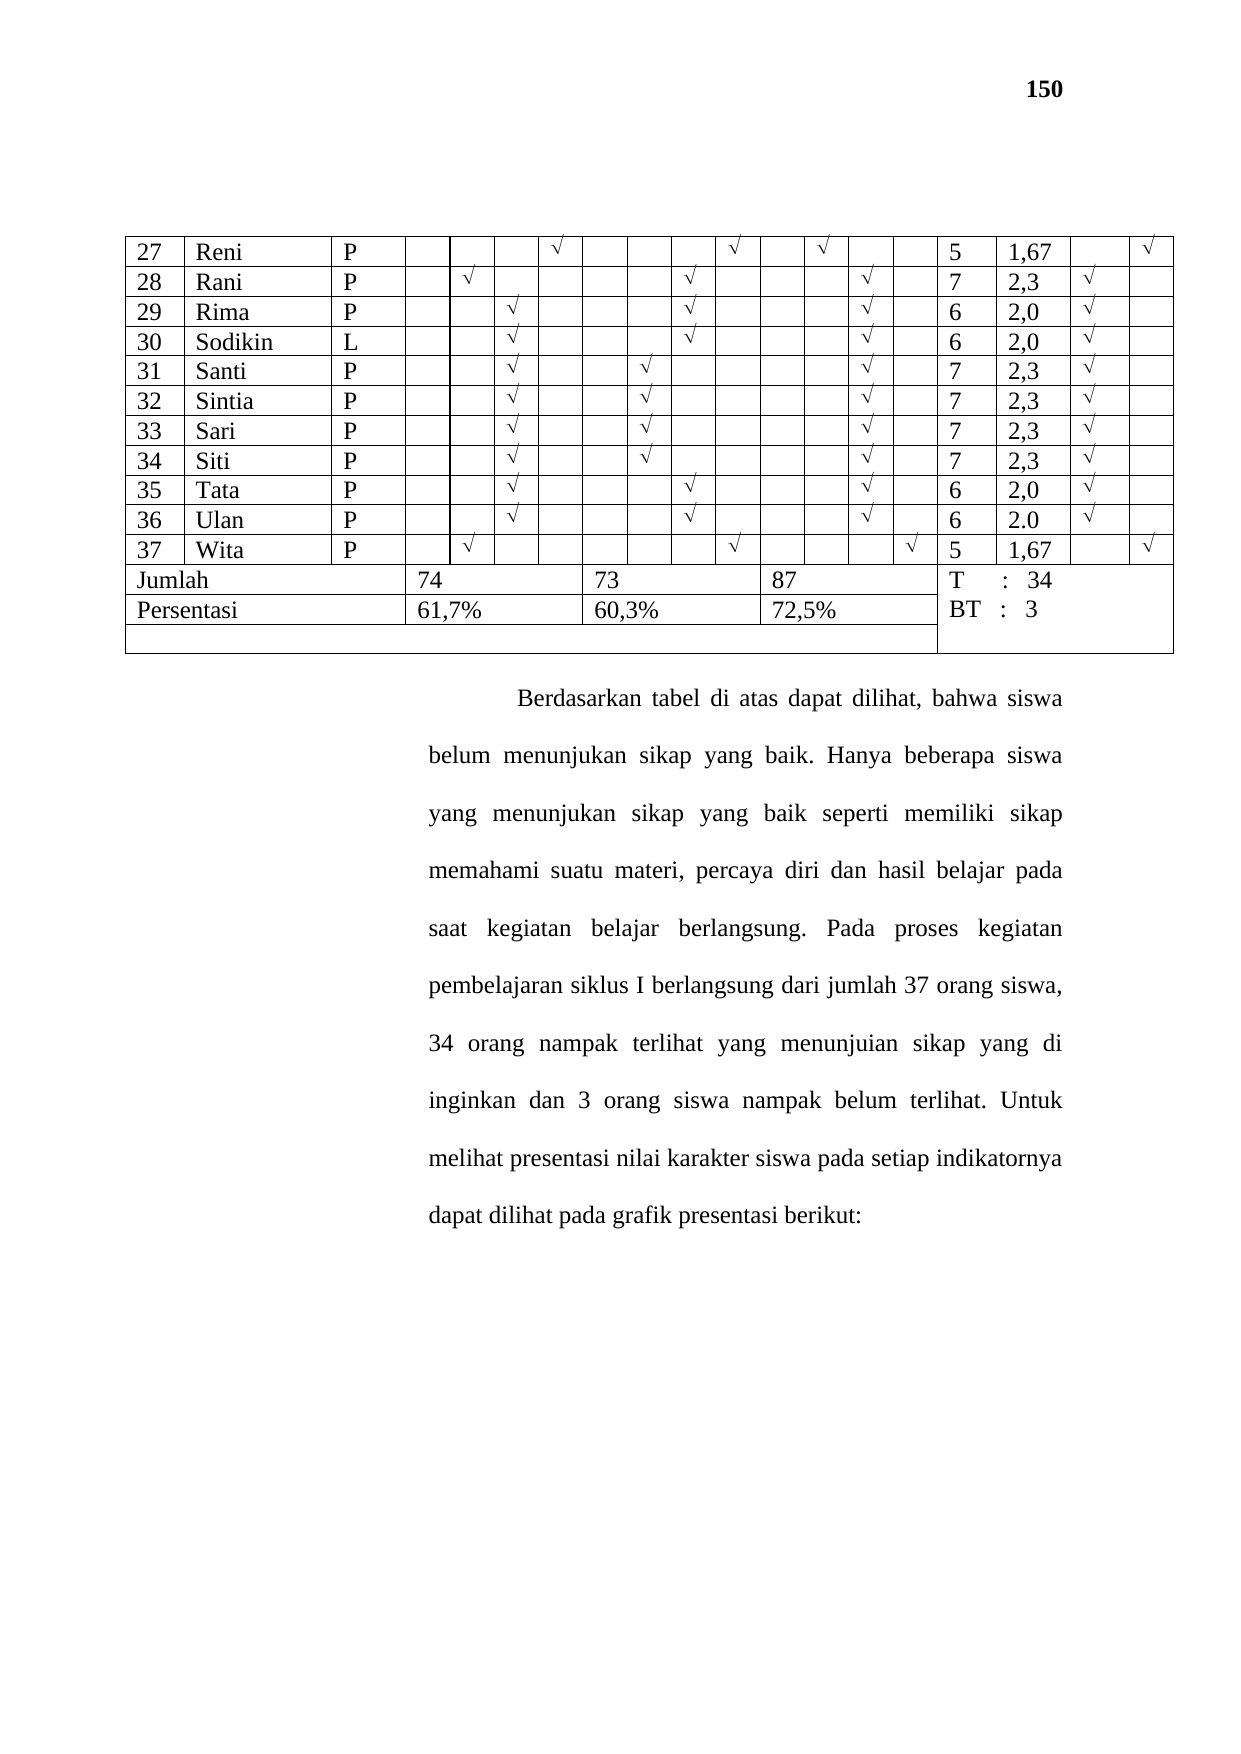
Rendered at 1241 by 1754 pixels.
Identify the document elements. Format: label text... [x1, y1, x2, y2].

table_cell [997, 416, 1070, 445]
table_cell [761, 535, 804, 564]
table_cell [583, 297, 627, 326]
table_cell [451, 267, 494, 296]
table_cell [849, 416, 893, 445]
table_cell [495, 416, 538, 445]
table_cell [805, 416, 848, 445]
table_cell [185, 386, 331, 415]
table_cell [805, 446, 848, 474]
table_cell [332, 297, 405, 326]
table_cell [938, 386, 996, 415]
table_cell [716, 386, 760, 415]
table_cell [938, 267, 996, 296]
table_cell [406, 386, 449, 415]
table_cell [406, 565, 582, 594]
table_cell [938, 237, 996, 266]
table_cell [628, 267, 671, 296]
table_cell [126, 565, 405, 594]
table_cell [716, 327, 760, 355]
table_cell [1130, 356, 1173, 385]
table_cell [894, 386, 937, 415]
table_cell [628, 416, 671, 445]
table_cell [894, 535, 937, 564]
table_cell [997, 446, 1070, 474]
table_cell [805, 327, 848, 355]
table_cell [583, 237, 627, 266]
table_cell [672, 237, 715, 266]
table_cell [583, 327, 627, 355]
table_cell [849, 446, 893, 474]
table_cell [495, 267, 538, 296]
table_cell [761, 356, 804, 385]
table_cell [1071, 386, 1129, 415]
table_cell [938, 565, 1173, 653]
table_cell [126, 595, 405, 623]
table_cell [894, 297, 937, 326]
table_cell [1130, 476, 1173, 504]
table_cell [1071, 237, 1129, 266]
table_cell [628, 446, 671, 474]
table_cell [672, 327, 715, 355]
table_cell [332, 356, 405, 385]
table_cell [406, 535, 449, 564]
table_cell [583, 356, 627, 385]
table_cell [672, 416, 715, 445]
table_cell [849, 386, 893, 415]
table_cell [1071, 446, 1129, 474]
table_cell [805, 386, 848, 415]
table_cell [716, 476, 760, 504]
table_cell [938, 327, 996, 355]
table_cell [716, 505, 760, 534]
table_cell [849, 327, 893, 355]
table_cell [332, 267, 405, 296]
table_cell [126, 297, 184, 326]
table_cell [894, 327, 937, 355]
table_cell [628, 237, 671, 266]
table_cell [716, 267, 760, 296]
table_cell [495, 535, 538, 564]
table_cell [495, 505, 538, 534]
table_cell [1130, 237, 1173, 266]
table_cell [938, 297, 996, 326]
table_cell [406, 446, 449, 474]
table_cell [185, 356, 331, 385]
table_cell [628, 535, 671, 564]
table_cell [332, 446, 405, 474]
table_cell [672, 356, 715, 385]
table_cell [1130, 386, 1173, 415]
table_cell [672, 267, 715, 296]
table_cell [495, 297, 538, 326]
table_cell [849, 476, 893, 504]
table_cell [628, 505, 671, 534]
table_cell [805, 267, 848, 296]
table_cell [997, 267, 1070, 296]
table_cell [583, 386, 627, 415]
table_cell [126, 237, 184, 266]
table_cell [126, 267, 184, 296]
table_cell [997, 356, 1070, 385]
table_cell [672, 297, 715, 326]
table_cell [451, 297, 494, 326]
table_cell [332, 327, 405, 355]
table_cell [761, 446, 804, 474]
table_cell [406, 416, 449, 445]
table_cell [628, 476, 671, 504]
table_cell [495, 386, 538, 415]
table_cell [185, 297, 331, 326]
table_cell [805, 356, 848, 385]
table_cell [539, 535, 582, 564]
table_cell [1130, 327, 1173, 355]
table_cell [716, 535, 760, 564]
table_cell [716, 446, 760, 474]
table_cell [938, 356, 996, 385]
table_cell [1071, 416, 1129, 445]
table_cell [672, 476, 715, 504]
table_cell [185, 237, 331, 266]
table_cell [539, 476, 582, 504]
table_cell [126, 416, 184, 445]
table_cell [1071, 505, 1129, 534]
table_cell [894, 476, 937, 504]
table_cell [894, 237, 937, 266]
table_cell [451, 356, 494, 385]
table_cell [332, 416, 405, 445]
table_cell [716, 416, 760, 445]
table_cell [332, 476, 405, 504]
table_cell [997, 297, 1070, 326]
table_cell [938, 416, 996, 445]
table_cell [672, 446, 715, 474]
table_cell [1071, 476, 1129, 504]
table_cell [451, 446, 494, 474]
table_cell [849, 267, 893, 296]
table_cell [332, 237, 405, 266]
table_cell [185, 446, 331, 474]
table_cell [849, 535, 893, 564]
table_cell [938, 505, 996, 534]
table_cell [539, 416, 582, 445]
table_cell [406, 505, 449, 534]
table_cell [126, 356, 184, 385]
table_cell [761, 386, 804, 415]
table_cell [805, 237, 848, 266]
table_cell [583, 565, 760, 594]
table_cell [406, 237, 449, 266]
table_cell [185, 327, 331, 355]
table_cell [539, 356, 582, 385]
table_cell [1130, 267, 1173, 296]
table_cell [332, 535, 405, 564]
list Berdasarkan tabel di atas dapat dilihat, bahwa siswa belum menunjukan sikap yang baik. Hanya beberapa siswa yang menunjukan sikap yang baik seperti memiliki sikap memahami suatu materi, percaya diri dan hasil belajar pada saat kegiatan belajar berlangsung. Pada proses kegiatan pembelajaran siklus I berlangsung dari jumlah 37 orang siswa, 34 orang nampak terlihat yang menunjuian sikap yang di inginkan dan 3 orang siswa nampak belum terlihat. Untuk melihat presentasi nilai karakter siswa pada setiap indikatornya dapat dilihat pada grafik presentasi berikut: [428, 683, 1063, 1229]
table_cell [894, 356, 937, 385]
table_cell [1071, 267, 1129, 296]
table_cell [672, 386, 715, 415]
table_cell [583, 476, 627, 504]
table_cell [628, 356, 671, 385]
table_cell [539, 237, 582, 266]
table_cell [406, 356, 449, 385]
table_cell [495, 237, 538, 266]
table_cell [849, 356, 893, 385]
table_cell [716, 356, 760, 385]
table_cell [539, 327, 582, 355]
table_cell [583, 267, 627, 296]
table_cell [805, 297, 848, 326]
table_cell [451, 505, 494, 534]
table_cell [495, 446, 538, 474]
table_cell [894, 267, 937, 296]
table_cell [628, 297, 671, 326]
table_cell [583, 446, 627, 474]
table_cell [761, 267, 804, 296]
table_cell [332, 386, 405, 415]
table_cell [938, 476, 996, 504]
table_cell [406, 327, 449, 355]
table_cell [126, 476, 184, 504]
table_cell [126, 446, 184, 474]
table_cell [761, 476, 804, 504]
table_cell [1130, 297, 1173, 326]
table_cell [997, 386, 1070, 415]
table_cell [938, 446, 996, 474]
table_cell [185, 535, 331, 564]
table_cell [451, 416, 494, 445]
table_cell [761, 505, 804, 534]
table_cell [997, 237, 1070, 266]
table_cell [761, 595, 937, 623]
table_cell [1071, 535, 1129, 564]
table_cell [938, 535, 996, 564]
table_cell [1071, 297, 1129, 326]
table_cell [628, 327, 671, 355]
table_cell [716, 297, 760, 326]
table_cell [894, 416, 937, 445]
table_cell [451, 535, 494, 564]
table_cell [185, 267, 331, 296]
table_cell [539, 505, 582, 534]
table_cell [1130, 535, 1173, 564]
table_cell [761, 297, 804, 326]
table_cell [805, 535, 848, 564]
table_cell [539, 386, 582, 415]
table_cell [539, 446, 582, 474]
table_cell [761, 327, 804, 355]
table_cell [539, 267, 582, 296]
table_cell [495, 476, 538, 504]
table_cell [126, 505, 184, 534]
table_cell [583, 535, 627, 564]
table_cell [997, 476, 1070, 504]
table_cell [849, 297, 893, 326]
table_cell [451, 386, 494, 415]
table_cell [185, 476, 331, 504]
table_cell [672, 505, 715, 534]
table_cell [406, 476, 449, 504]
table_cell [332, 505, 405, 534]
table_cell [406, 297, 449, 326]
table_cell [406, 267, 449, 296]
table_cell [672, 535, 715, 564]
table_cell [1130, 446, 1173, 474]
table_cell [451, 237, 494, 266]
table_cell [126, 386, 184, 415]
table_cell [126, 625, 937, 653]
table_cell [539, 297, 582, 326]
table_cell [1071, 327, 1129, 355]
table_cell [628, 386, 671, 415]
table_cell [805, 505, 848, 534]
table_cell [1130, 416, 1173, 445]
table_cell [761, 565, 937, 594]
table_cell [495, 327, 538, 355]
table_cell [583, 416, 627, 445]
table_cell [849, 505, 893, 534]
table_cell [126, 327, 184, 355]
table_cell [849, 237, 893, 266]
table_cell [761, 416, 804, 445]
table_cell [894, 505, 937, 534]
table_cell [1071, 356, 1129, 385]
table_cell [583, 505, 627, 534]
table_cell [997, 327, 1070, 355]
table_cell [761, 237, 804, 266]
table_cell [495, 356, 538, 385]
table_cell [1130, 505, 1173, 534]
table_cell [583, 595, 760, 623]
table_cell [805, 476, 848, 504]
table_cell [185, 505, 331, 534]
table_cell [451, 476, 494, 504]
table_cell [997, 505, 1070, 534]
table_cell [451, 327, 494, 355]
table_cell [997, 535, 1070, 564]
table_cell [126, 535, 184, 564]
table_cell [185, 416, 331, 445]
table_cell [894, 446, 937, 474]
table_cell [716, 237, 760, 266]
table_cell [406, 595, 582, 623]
